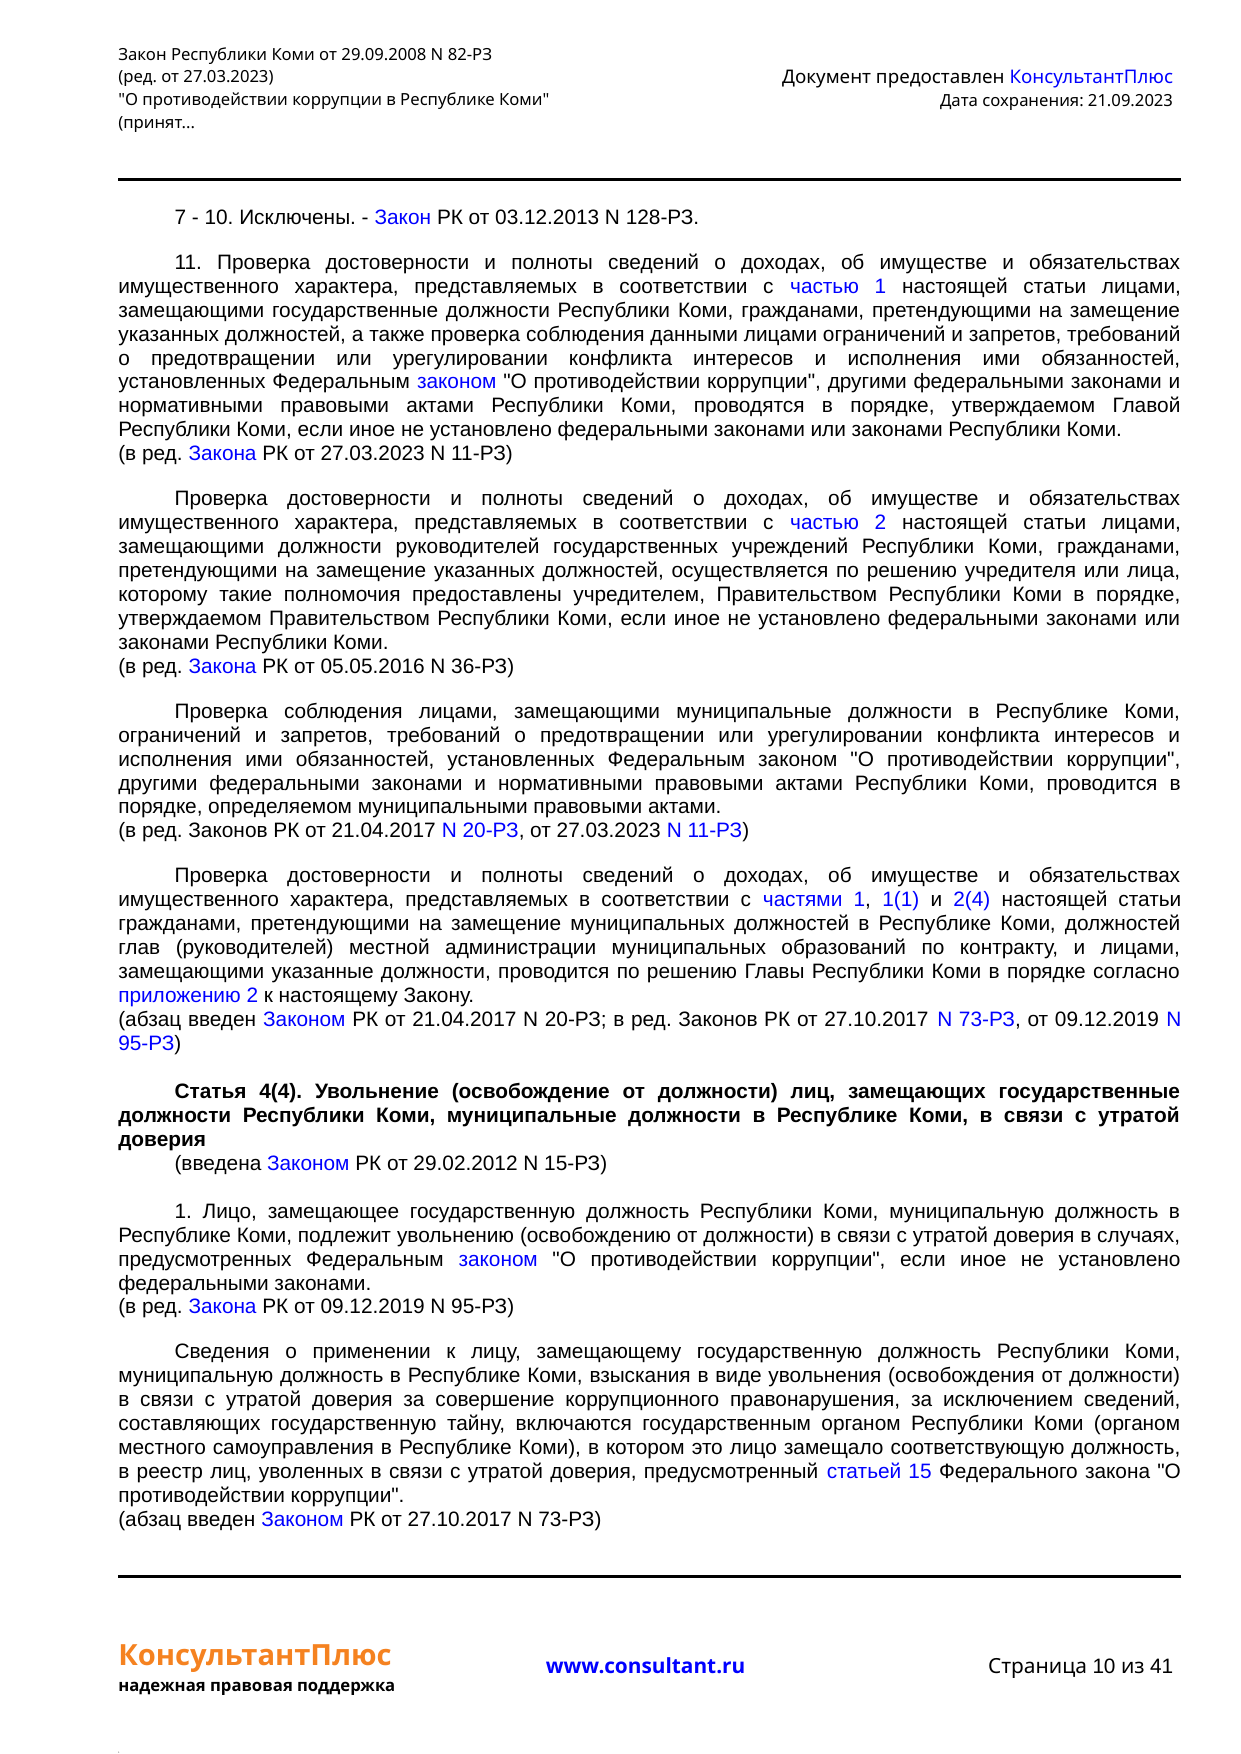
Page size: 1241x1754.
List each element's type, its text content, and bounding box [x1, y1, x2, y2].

text 1. Лицо, замещающее государственную должность Республики Коми, муниципальную должность в Республике Коми, подлежит увольнению (освобождению от должности) в связи с утратой доверия в случаях, предусмотренных Федеральным законом "О противодействии коррупции", если иное не установлено федеральными законами. [118, 1198, 1181, 1294]
text Проверка достоверности и полноты сведений о доходах, об имуществе и обязательствах имущественного характера, представляемых в соответствии с частями 1, 1(1) и 2(4) настоящей статьи гражданами, претендующими на замещение муниципальных должностей в Республике Коми, должностей глав (руководителей) местной администрации муниципальных образований по контракту, и лицами, замещающими указанные должности, проводится по решению Главы Республики Коми в порядке согласно приложению 2 к настоящему Закону. [118, 863, 1181, 1007]
text (введена Законом РК от 29.02.2012 N 15-РЗ) [118, 1151, 1181, 1174]
text 7 - 10. Исключены. - Закон РК от 03.12.2013 N 128-РЗ. [118, 205, 1181, 229]
text Сведения о применении к лицу, замещающему государственную должность Республики Коми, муниципальную должность в Республике Коми, взыскания в виде увольнения (освобождения от должности) в связи с утратой доверия за совершение коррупционного правонарушения, за исключением сведений, составляющих государственную тайну, включаются государственным органом Республики Коми (органом местного самоуправления в Республике Коми), в котором это лицо замещало соответствующую должность, в реестр лиц, уволенных в связи с утратой доверия, предусмотренный статьей 15 Федерального закона "О противодействии коррупции". [118, 1339, 1181, 1507]
title Статья 4(4). Увольнение (освобождение от должности) лиц, замещающих государственные должности Республики Коми, муниципальные должности в Республике Коми, в связи с утратой доверия [118, 1079, 1181, 1151]
text (в ред. Закона РК от 09.12.2019 N 95-РЗ) [118, 1294, 1181, 1318]
text 11. Проверка достоверности и полноты сведений о доходах, об имуществе и обязательствах имущественного характера, представляемых в соответствии с частью 1 настоящей статьи лицами, замещающими государственные должности Республики Коми, гражданами, претендующими на замещение указанных должностей, а также проверка соблюдения данными лицами ограничений и запретов, требований о предотвращении или урегулировании конфликта интересов и исполнения ими обязанностей, установленных Федеральным законом "О противодействии коррупции", другими федеральными законами и нормативными правовыми актами Республики Коми, проводятся в порядке, утверждаемом Главой Республики Коми, если иное не установлено федеральными законами или законами Республики Коми. [118, 249, 1181, 441]
text (в ред. Законов РК от 21.04.2017 N 20-РЗ, от 27.03.2023 N 11-РЗ) [118, 818, 1181, 842]
text (в ред. Закона РК от 05.05.2016 N 36-РЗ) [118, 654, 1181, 678]
text (в ред. Закона РК от 27.03.2023 N 11-РЗ) [118, 441, 1181, 465]
text Проверка соблюдения лицами, замещающими муниципальные должности в Республике Коми, ограничений и запретов, требований о предотвращении или урегулировании конфликта интересов и исполнения ими обязанностей, установленных Федеральным законом "О противодействии коррупции", другими федеральными законами и нормативными правовыми актами Республики Коми, проводится в порядке, определяемом муниципальными правовыми актами. [118, 698, 1181, 818]
text (абзац введен Законом РК от 21.04.2017 N 20-РЗ; в ред. Законов РК от 27.10.2017 N 73-РЗ, от 09.12.2019 N 95-РЗ) [118, 1007, 1181, 1055]
text Проверка достоверности и полноты сведений о доходах, об имуществе и обязательствах имущественного характера, представляемых в соответствии с частью 2 настоящей статьи лицами, замещающими должности руководителей государственных учреждений Республики Коми, гражданами, претендующими на замещение указанных должностей, осуществляется по решению учредителя или лица, которому такие полномочия предоставлены учредителем, Правительством Республики Коми в порядке, утверждаемом Правительством Республики Коми, если иное не установлено федеральными законами или законами Республики Коми. [118, 486, 1181, 654]
text (абзац введен Законом РК от 27.10.2017 N 73-РЗ) [118, 1507, 1181, 1531]
